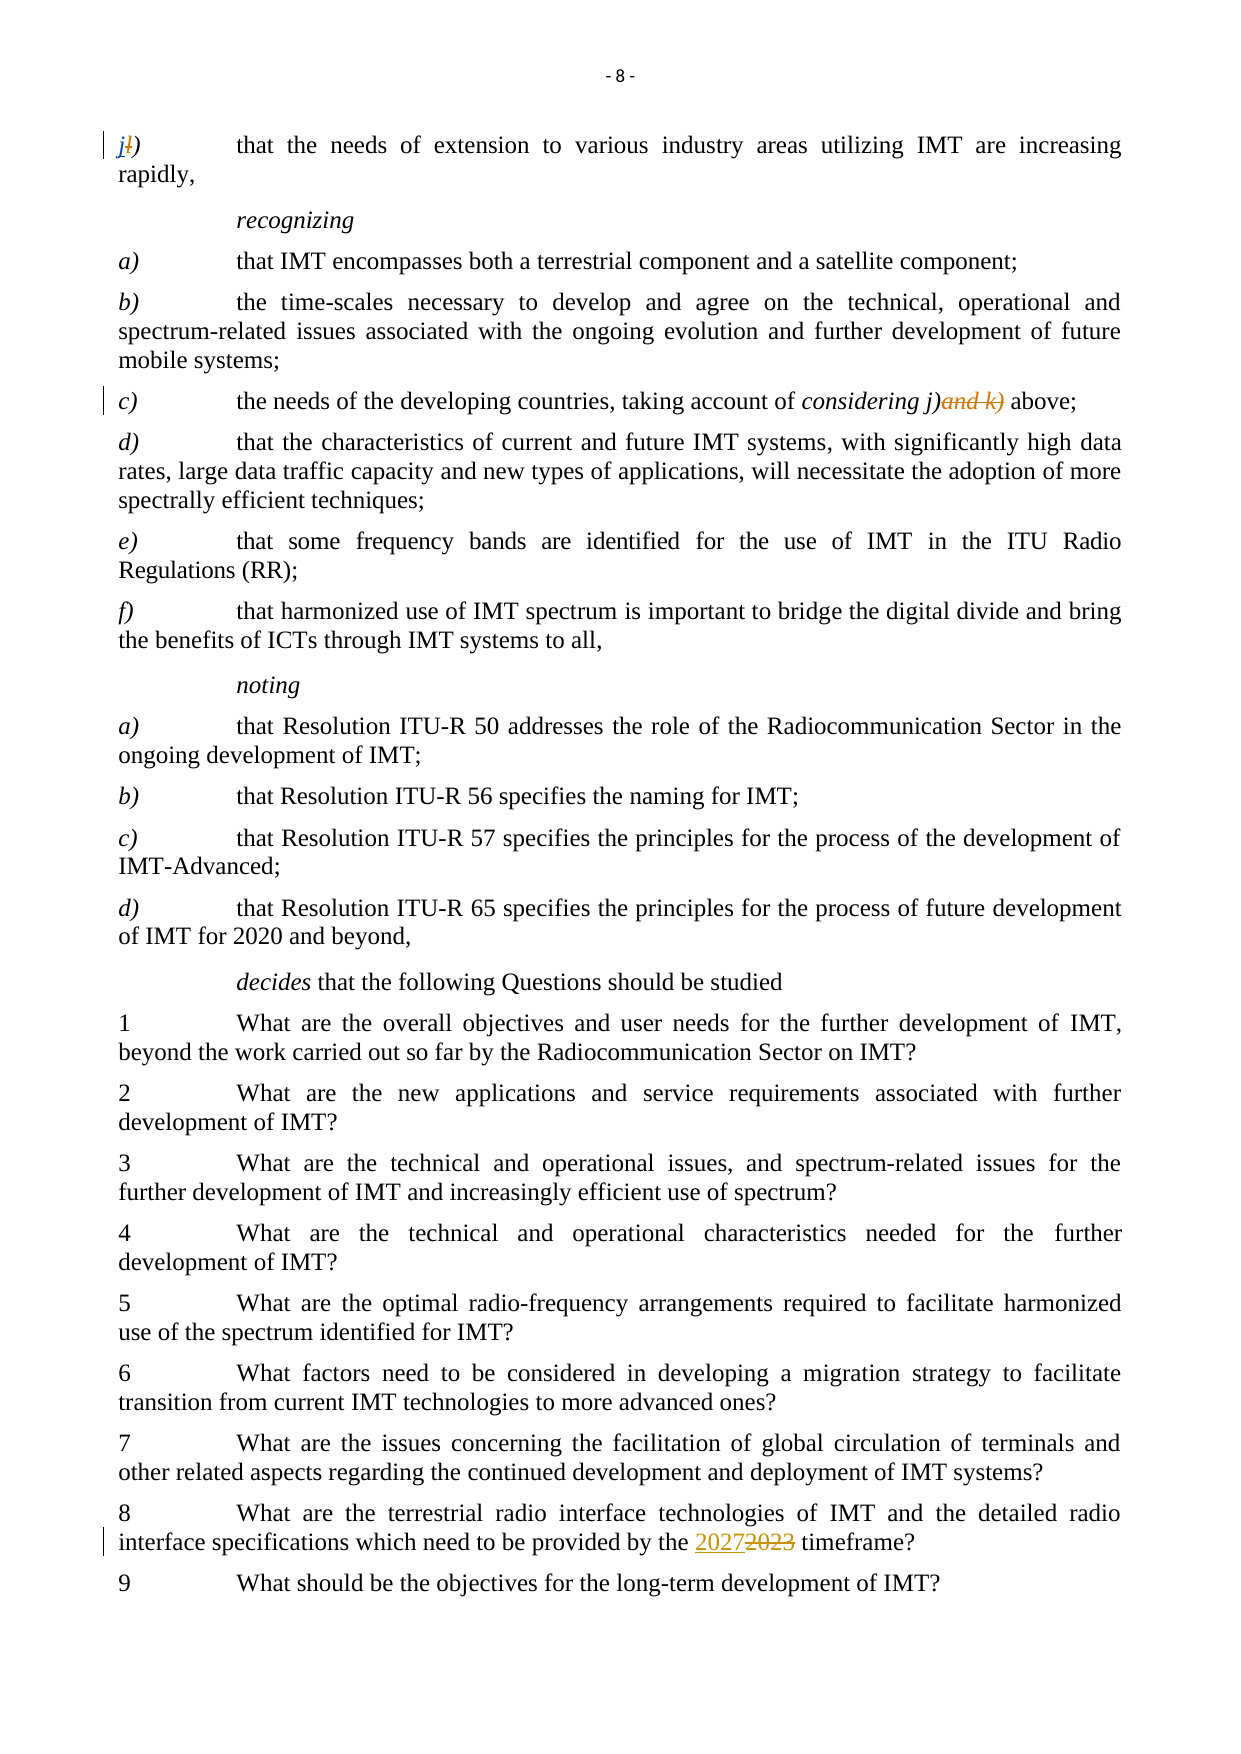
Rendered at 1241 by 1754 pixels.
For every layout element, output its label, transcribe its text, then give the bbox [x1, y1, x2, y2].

text d) that Resolution ITU-R 65 specifies the principles for the process of future development of IMT for 2020 and beyond, [118, 893, 1122, 950]
text recognizing [236, 205, 1122, 233]
text 6 What factors need to be considered in developing a migration strategy to facilitate transition from current IMT technologies to more advanced ones? [118, 1358, 1122, 1416]
text a) that Resolution ITU-R 50 addresses the role of the Radiocommunication Sector in the ongoing development of IMT; [118, 711, 1122, 769]
text 2 What are the new applications and service requirements associated with further development of IMT? [118, 1078, 1122, 1136]
text ) that the needs of extension to various industry areas utilizing IMT are increasing rapidly, [118, 131, 1122, 188]
text 5 What are the optimal radio-frequency arrangements required to facilitate harmonized use of the spectrum identified for IMT? [118, 1288, 1122, 1346]
text 7 What are the issues concerning the facilitation of global circulation of terminals and other related aspects regarding the continued development and deployment of IMT systems? [118, 1428, 1122, 1486]
text c) that Resolution ITU-R 57 specifies the principles for the process of the development of IMT-Advanced; [118, 823, 1122, 880]
text 4 What are the technical and operational characteristics needed for the further development of IMT? [118, 1218, 1122, 1276]
text noting [236, 670, 1122, 699]
text 8 What are the terrestrial radio interface technologies of IMT and the detailed radio interface specifications which need to be provided by the timeframe? [118, 1498, 1122, 1556]
text 3 What are the technical and operational issues, and spectrum-related issues for the further development of IMT and increasingly efficient use of spectrum? [118, 1148, 1122, 1206]
text e) that some frequency bands are identified for the use of IMT in the ITU Radio Regulations (RR); [118, 526, 1122, 583]
text f) that harmonized use of IMT spectrum is important to bridge the digital divide and bring the benefits of ICTs through IMT systems to all, [118, 596, 1122, 653]
text 9 What should be the objectives for the long-term development of IMT? [118, 1568, 1122, 1597]
text b) the time-scales necessary to develop and agree on the technical, operational and spectrum-related issues associated with the ongoing evolution and further development of future mobile systems; [118, 287, 1122, 373]
text d) that the characteristics of current and future IMT systems, with significantly high data rates, large data traffic capacity and new types of applications, will necessitate the adoption of more spectrally efficient techniques; [118, 427, 1122, 513]
text b) that Resolution ITU-R 56 specifies the naming for IMT; [118, 781, 1122, 810]
text c) the needs of the developing countries, taking account of considering j) above; [118, 386, 1122, 415]
text 1 What are the overall objectives and user needs for the further development of IMT, beyond the work carried out so far by the Radiocommunication Sector on IMT? [118, 1008, 1122, 1066]
text decides that the following Questions should be studied [236, 967, 1122, 996]
text a) that IMT encompasses both a terrestrial component and a satellite component; [118, 246, 1122, 275]
